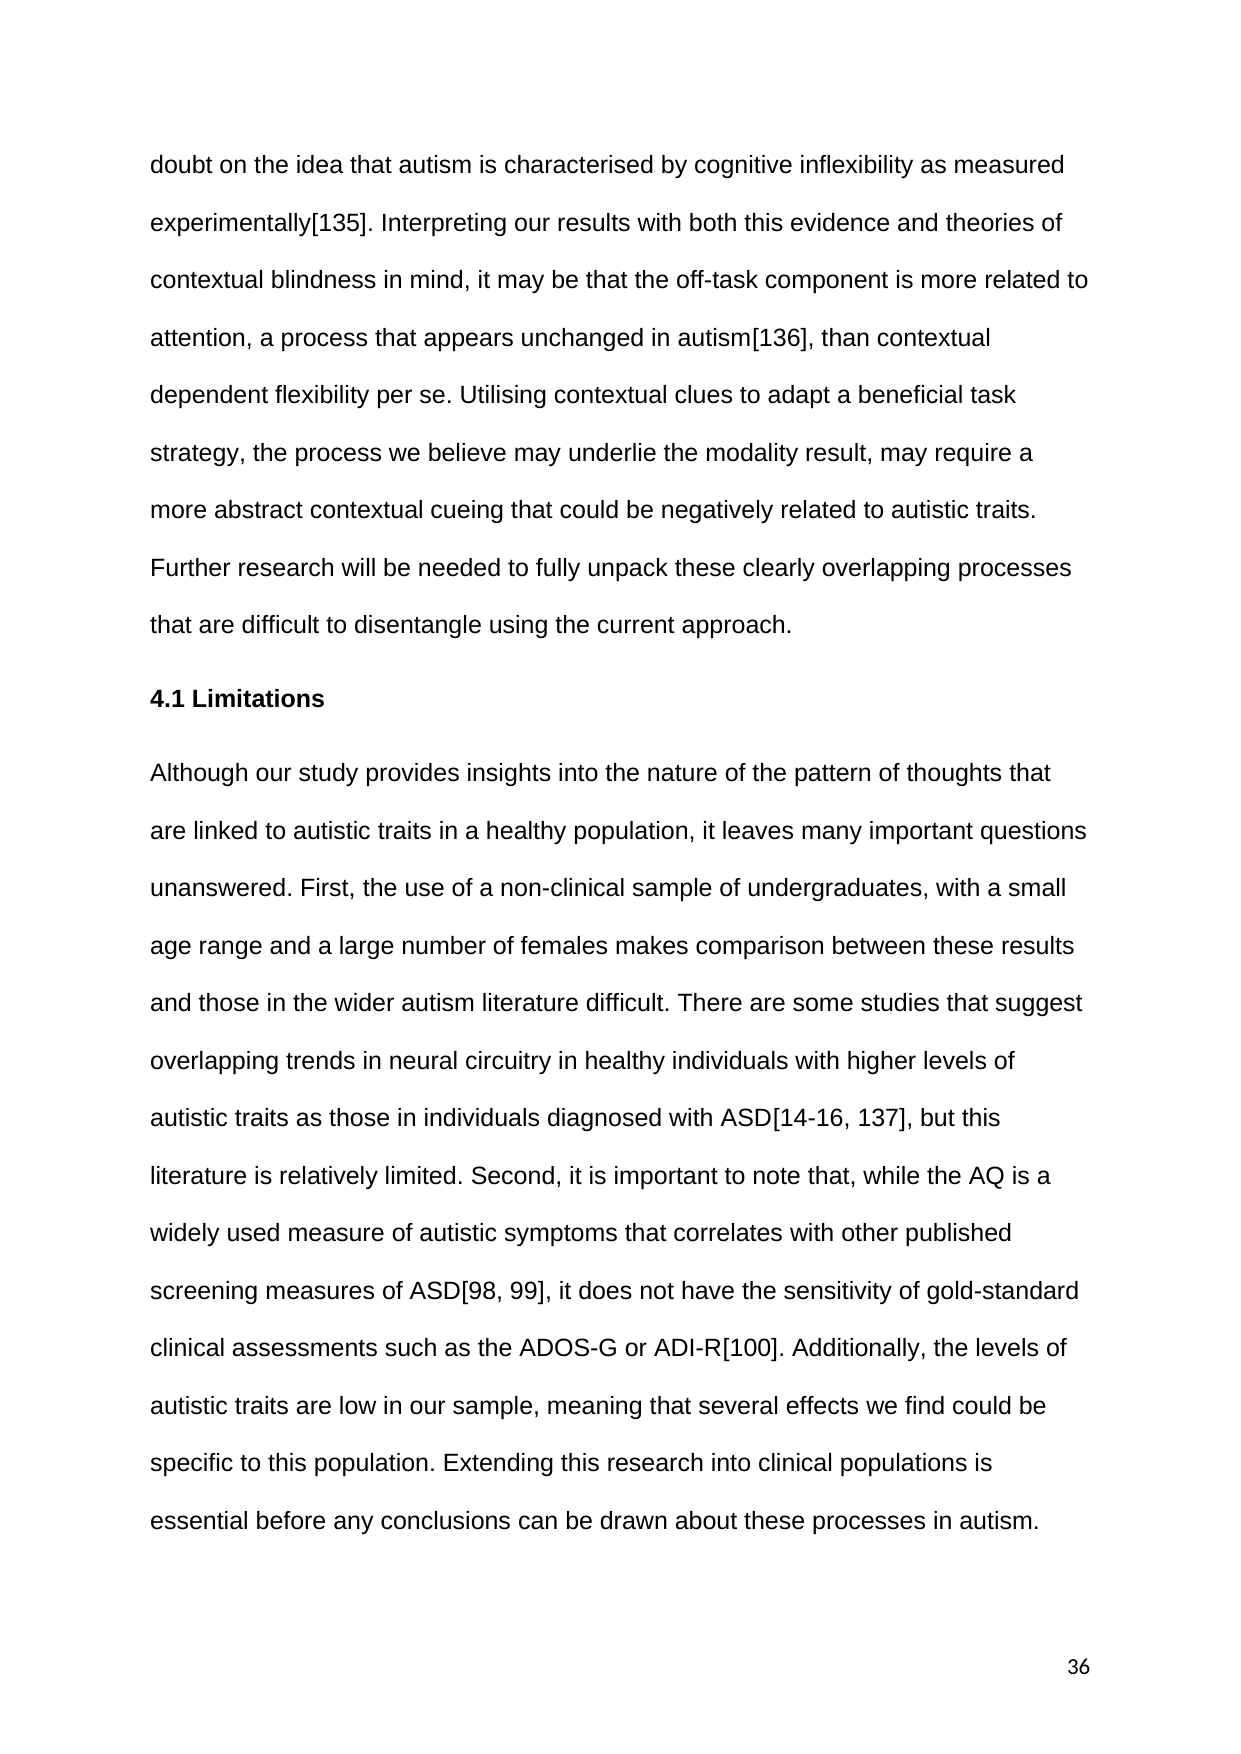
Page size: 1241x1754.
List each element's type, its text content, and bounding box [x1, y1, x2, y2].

text 4.1 Limitations [150, 684, 1090, 713]
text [150, 150, 1090, 639]
text Although our study provides insights into the nature of the pattern of thoughts that are linked to autistic traits in a healthy population, it leaves many important questions unanswered. First, the use of a non-clinical sample of undergraduates, with a small age range and a large number of females makes comparison between these results and those in the wider autism literature difficult. There are some studies that suggest overlapping trends in neural circuitry in healthy individuals with higher levels of autistic traits as those in individuals diagnosed with ASD[14-16, 137], but this literature is relatively limited. Second, it is important to note that, while the AQ is a widely used measure of autistic symptoms that correlates with other published screening measures of ASD[98, 99], it does not have the sensitivity of gold-standard clinical assessments such as the ADOS-G or ADI-R[100]. Additionally, the levels of autistic traits are low in our sample, meaning that several effects we find could be specific to this population. Extending this research into clinical populations is essential before any conclusions can be drawn about these processes in autism. [150, 758, 1090, 1534]
